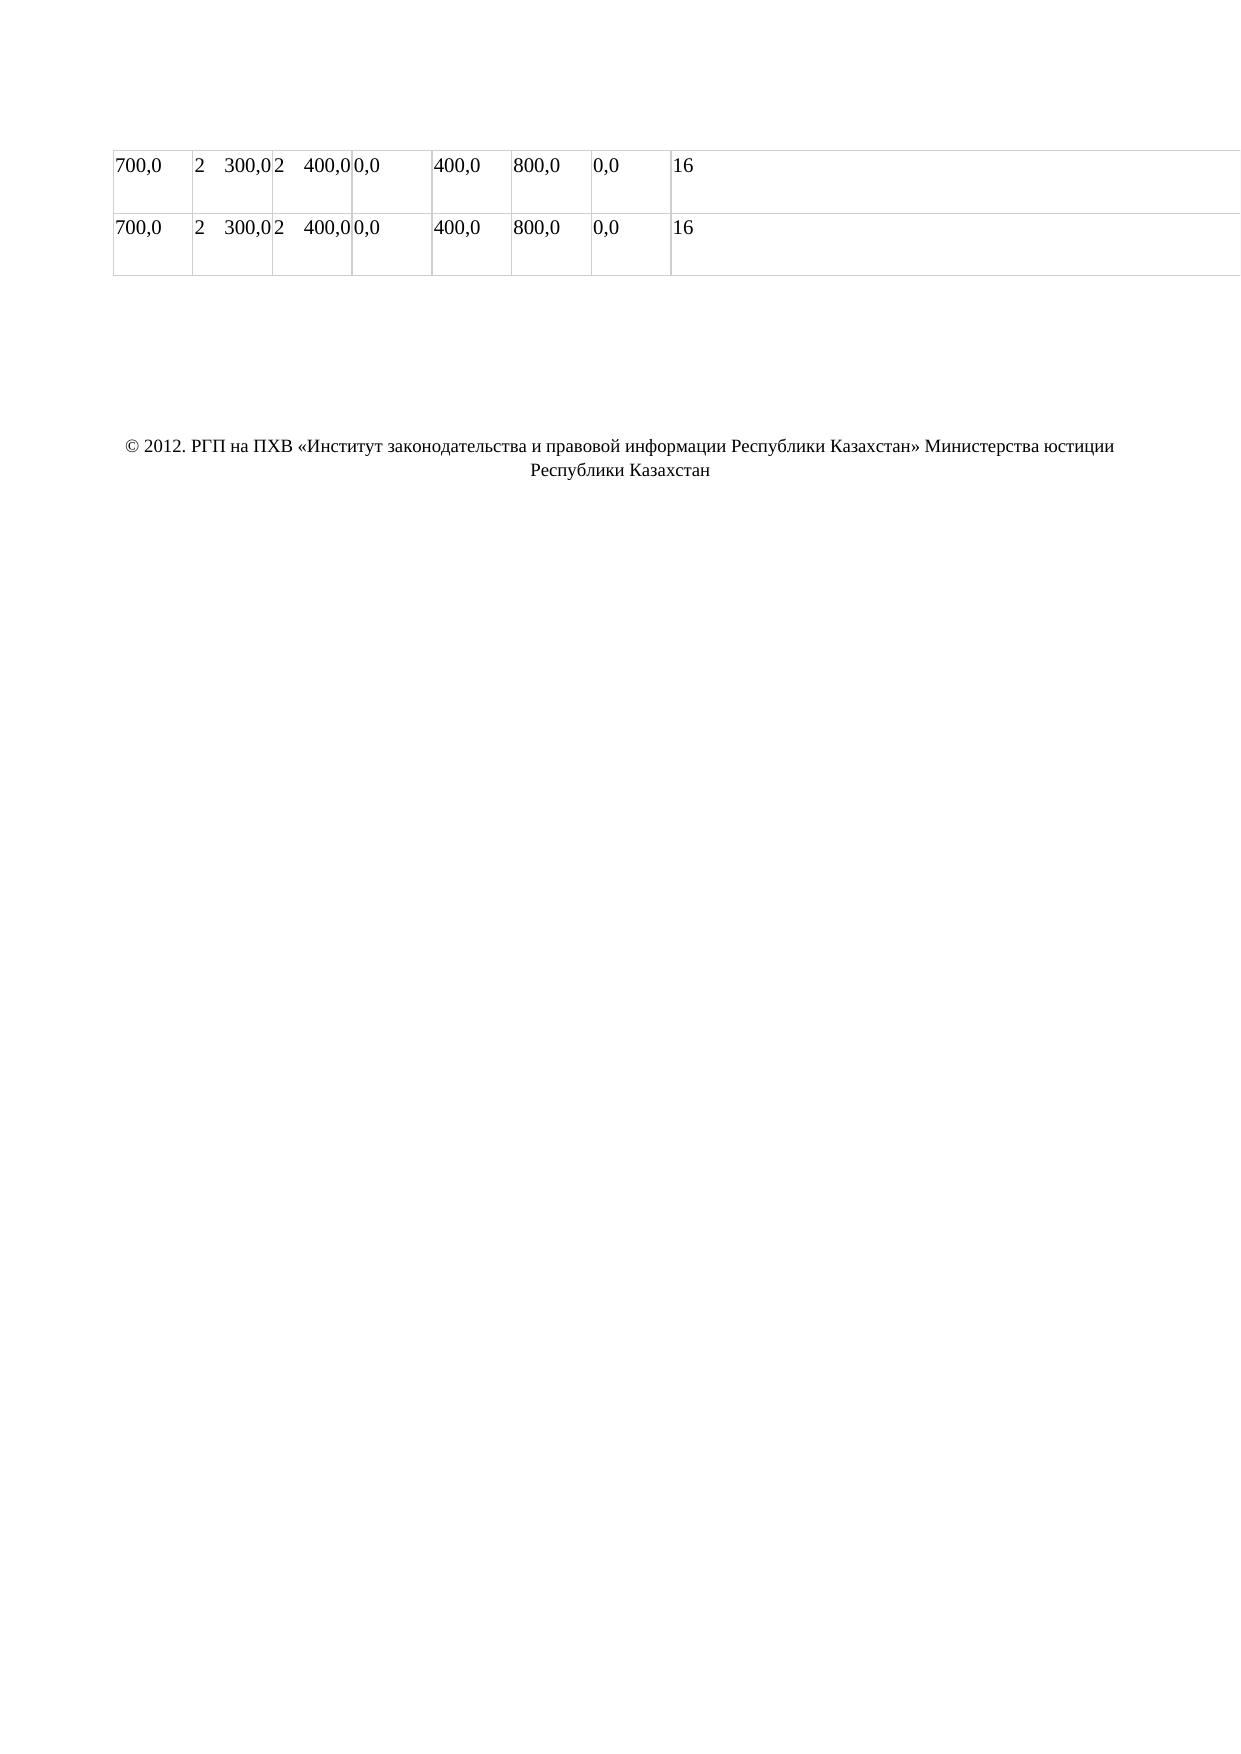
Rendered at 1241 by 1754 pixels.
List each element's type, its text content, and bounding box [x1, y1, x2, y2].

table_cell 16 650,0 [672, 151, 1240, 212]
table_cell 0,0 [353, 151, 431, 212]
table_cell 400,0 [433, 151, 511, 212]
table_cell 0,0 [353, 214, 431, 275]
table_cell 400,0 [433, 214, 511, 275]
table_cell 2 400,0 [273, 214, 351, 275]
table_cell 2 300,0 [193, 151, 272, 212]
table_cell 2 400,0 [273, 151, 351, 212]
text © 2012. РГП на ПХВ «Институт законодательства и правовой информации Республики Казахстан» Министерства юстиции Республики Казахстан [112, 434, 1128, 481]
table_cell 16 650,0 [672, 214, 1240, 275]
table_cell 0,0 [592, 151, 670, 212]
table_cell 800,0 [512, 214, 591, 275]
table_cell 800,0 [512, 151, 591, 212]
table_cell 0,0 [592, 214, 670, 275]
table_cell 700,0 [114, 151, 192, 212]
table_cell 700,0 [114, 214, 192, 275]
table_cell 2 300,0 [193, 214, 272, 275]
